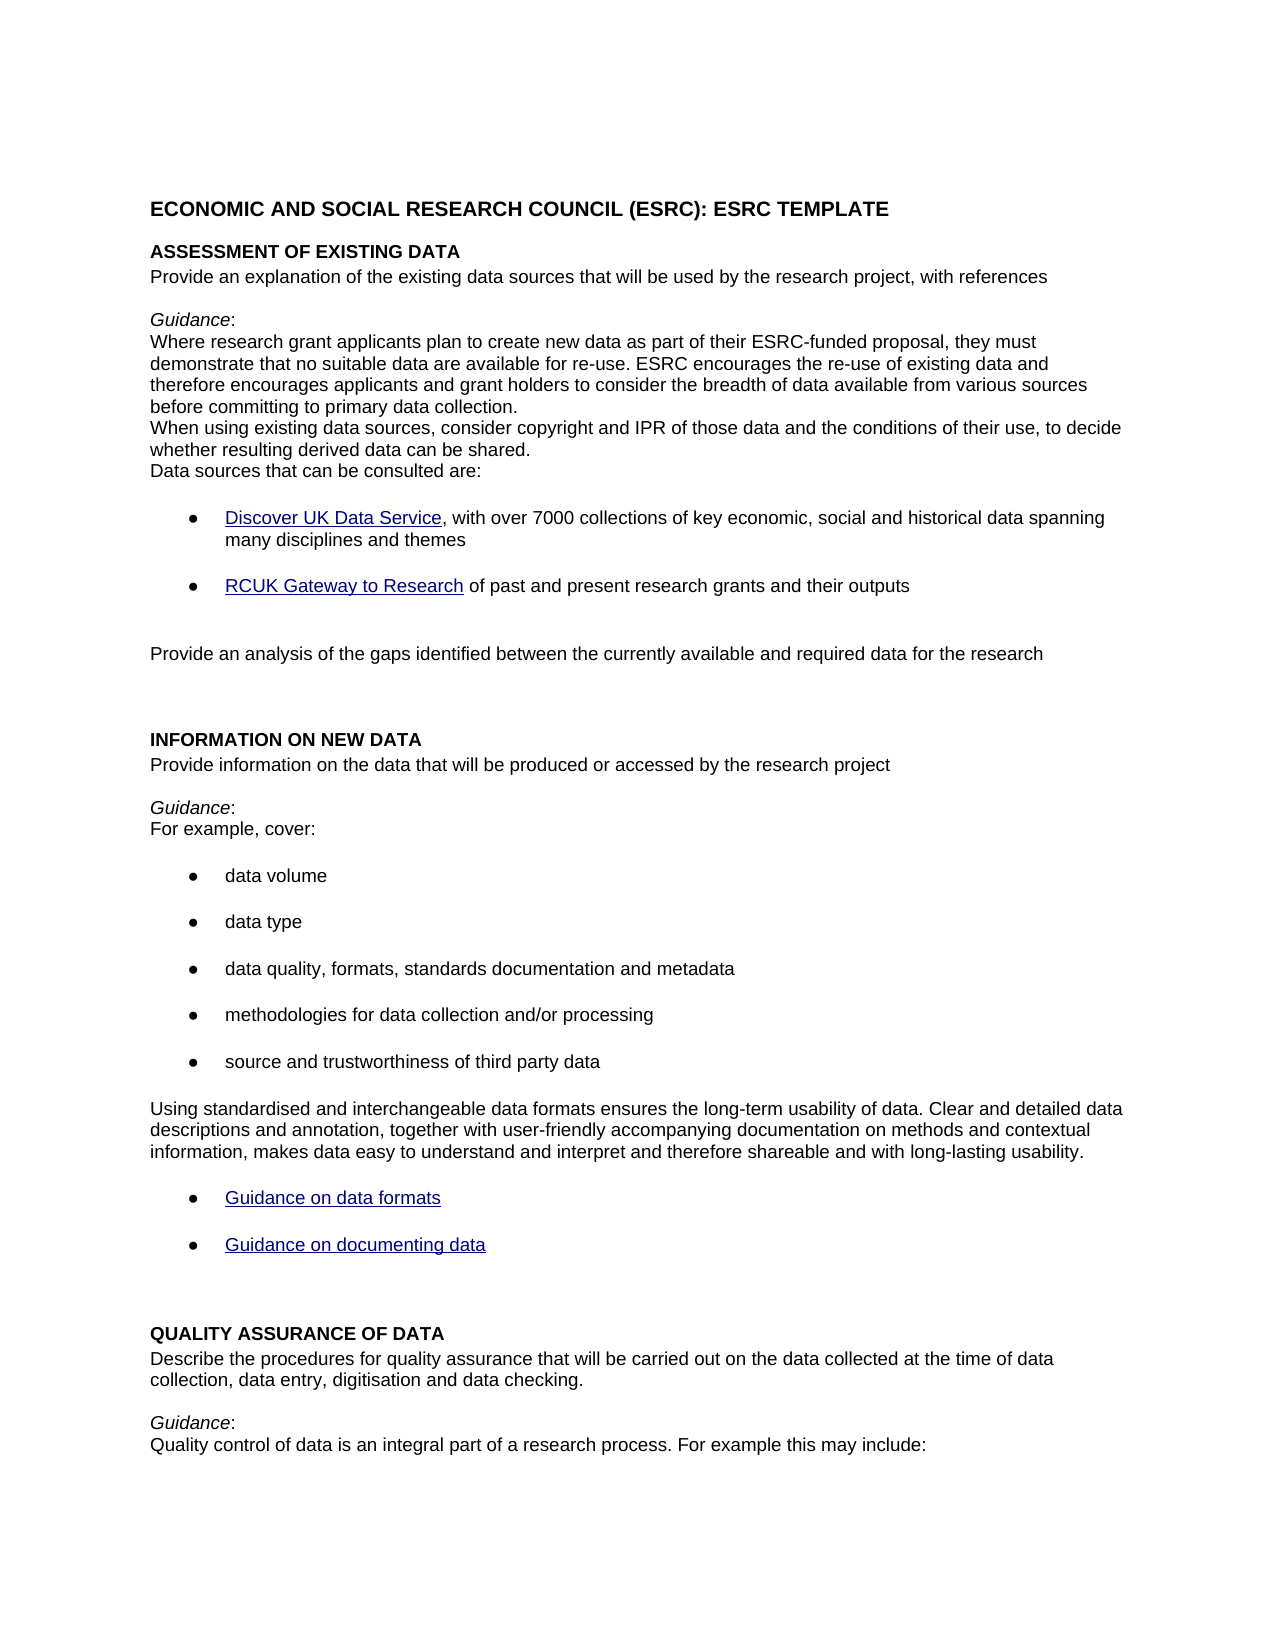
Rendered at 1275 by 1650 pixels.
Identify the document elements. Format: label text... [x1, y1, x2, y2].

text Guidance: [150, 1412, 1125, 1434]
list Guidance on data formats [187, 1187, 1125, 1209]
text Where research grant applicants plan to create new data as part of their ESRC-funded proposal, they must demonstrate that no suitable data are available for re-use. ESRC encourages the re-use of existing data and therefore encourages applicants and grant holders to consider the breadth of data available from various sources before committing to primary data collection. [150, 331, 1125, 417]
text Using standardised and interchangeable data formats ensures the long-term usability of data. Clear and detailed data descriptions and annotation, together with user-friendly accompanying documentation on methods and contextual information, makes data easy to understand and interpret and therefore shareable and with long-lasting usability. [150, 1097, 1125, 1162]
subtitle Assessment of existing data [150, 241, 1125, 263]
list Discover UK Data Service, with over 7000 collections of key economic, social and historical data spanning many disciplines and themes [187, 507, 1125, 550]
subtitle Quality assurance of data [150, 1323, 1125, 1344]
text Guidance: [150, 796, 1125, 818]
text Provide an explanation of the existing data sources that will be used by the research project, with references [150, 266, 1125, 288]
list data volume [187, 864, 1125, 886]
list RCUK Gateway to Research of past and present research grants and their outputs [187, 575, 1125, 596]
text Data sources that can be consulted are: [150, 460, 1125, 482]
text For example, cover: [150, 818, 1125, 839]
text Describe the procedures for quality assurance that will be carried out on the data collected at the time of data collection, data entry, digitisation and data checking. [150, 1347, 1125, 1391]
list Guidance on documenting data [187, 1234, 1125, 1255]
text Guidance: [150, 309, 1125, 331]
list data quality, formats, standards documentation and metadata [187, 958, 1125, 979]
list methodologies for data collection and/or processing [187, 1004, 1125, 1026]
subtitle Information on new data [150, 728, 1125, 750]
text Provide information on the data that will be produced or accessed by the research project [150, 753, 1125, 775]
list source and trustworthiness of third party data [187, 1051, 1125, 1072]
subtitle Economic and Social Research Council (ESRC): ESRC Template [150, 197, 1125, 221]
text Quality control of data is an integral part of a research process. For example this may include: [150, 1434, 1125, 1455]
text When using existing data sources, consider copyright and IPR of those data and the conditions of their use, to decide whether resulting derived data can be shared. [150, 417, 1125, 460]
text Provide an analysis of the gaps identified between the currently available and required data for the research [150, 643, 1125, 664]
list data type [187, 911, 1125, 933]
